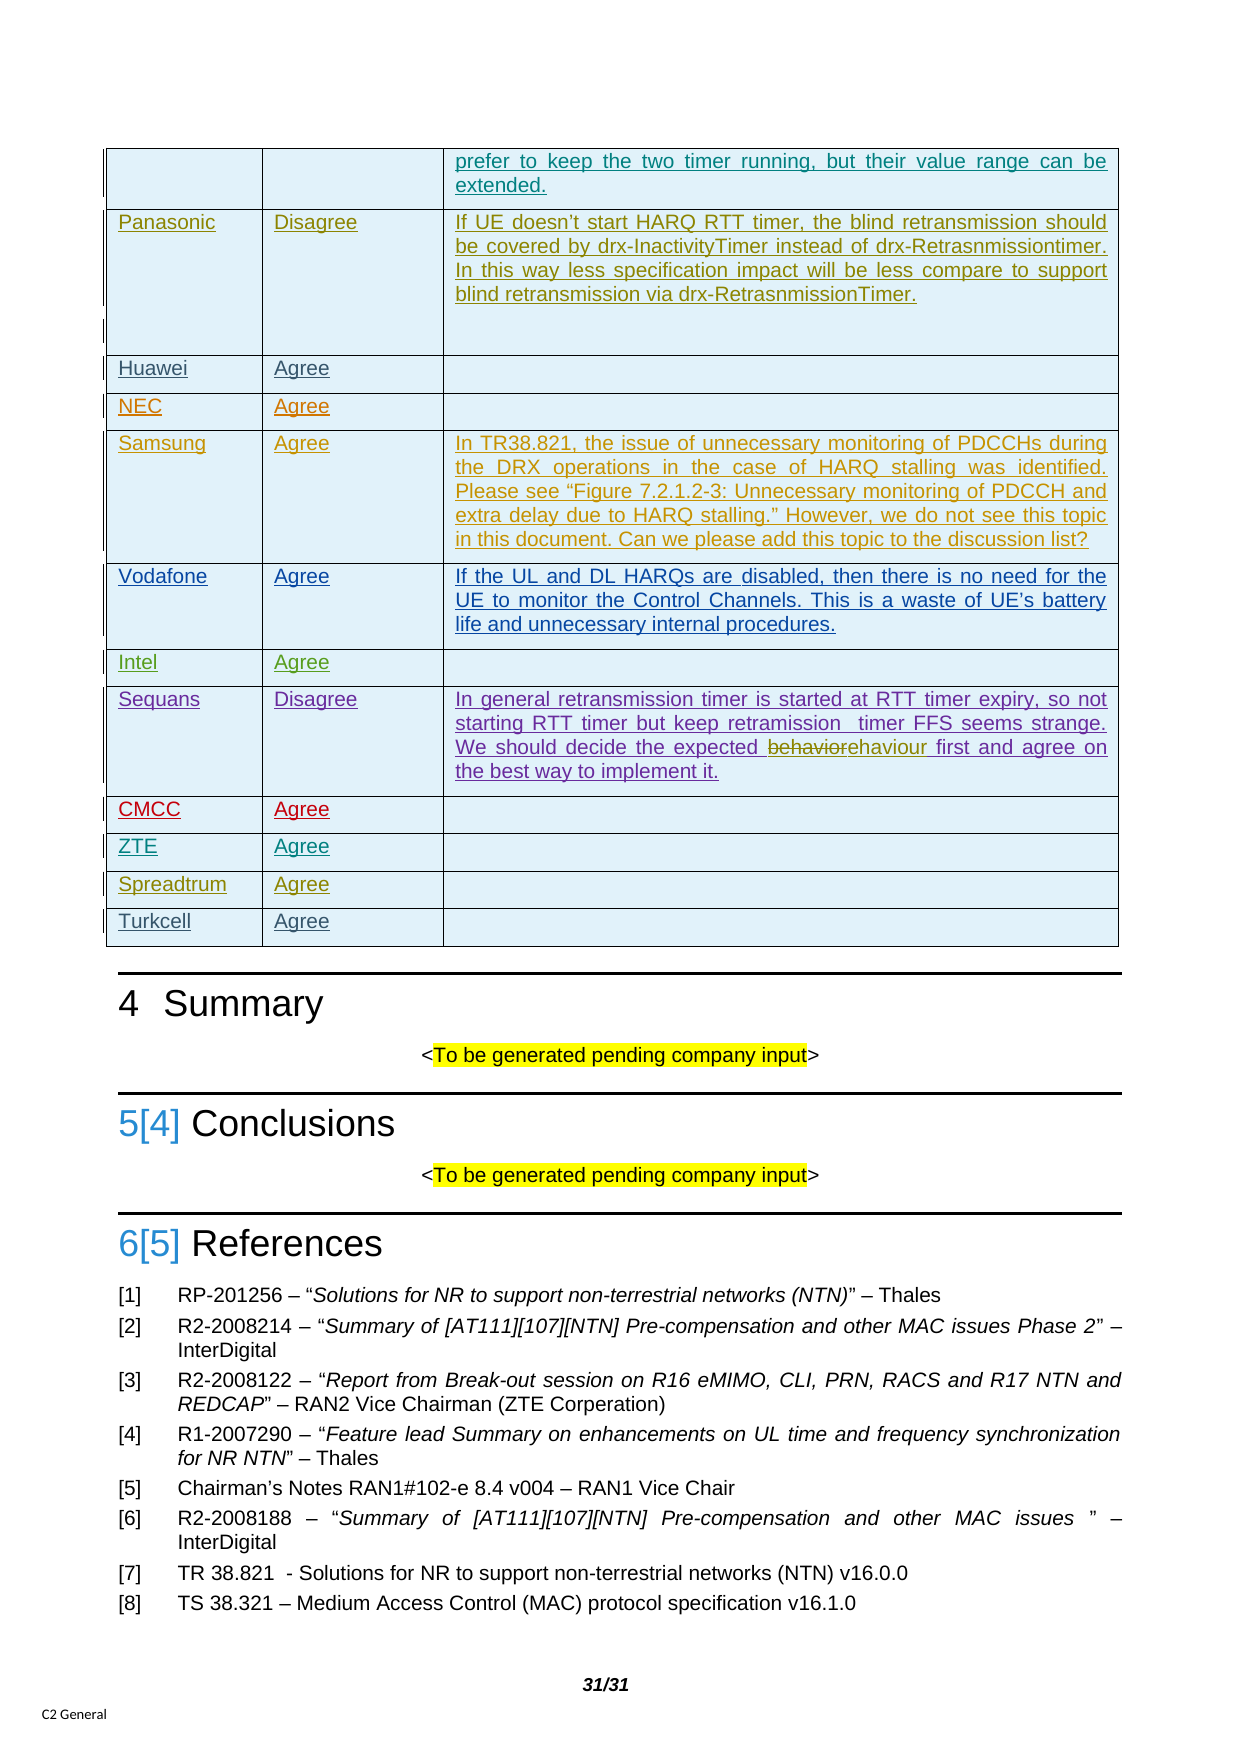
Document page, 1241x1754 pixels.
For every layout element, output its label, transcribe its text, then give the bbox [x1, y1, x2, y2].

text R2-2008122 – “Report from Break-out session on R16 eMIMO, CLI, PRN, RACS and R17 NTN and REDCAP” – RAN2 Vice Chairman (ZTE Corperation) [118, 1368, 1122, 1416]
text <To be generated pending company input> [118, 1163, 433, 1187]
text <To be generated pending company input> [807, 1163, 1122, 1187]
text <To be generated pending company input> [807, 1043, 1122, 1067]
subtitle Conclusions [118, 1095, 1122, 1144]
text <To be generated pending company input> [118, 1043, 433, 1067]
subtitle References [118, 1215, 1122, 1264]
text TR 38.821 - Solutions for NR to support non-terrestrial networks (NTN) v16.0.0 [118, 1560, 1122, 1584]
subtitle Summary [118, 975, 1122, 1024]
text RP-201256 – “Solutions for NR to support non-terrestrial networks (NTN)” – Thales [118, 1283, 1122, 1307]
text TS 38.321 – Medium Access Control (MAC) protocol specification v16.1.0 [118, 1591, 1122, 1614]
text Chairman’s Notes RAN1#102-e 8.4 v004 – RAN1 Vice Chair [118, 1476, 1122, 1500]
text R2-2008214 – “Summary of [AT111][107][NTN] Pre-compensation and other MAC issues Phase 2” – InterDigital [118, 1313, 1122, 1361]
text R1-2007290 – “Feature lead Summary on enhancements on UL time and frequency synchronization for NR NTN” – Thales [118, 1422, 1122, 1470]
text R2-2008188 – “Summary of [AT111][107][NTN] Pre-compensation and other MAC issues ” – InterDigital [118, 1506, 1122, 1554]
